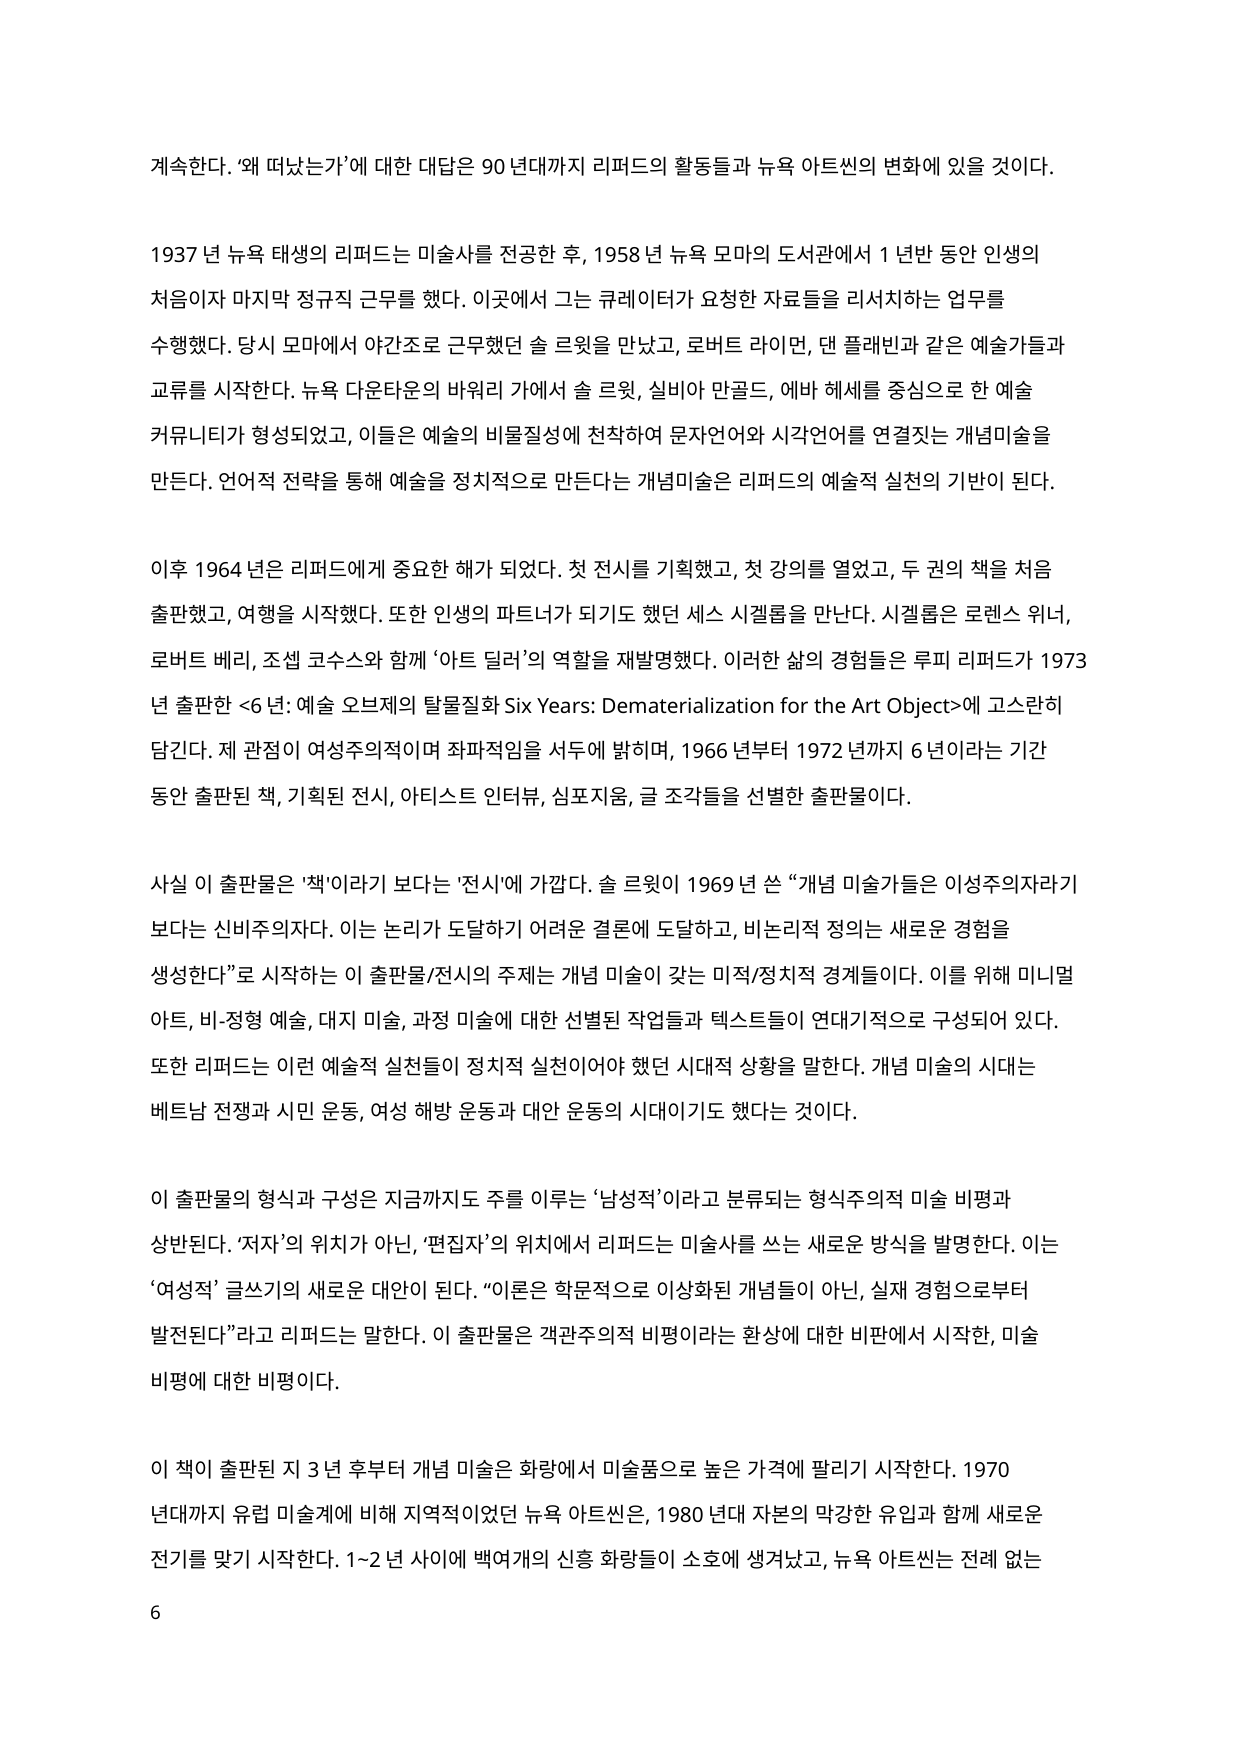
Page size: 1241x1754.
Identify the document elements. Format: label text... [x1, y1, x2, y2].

text 이후 1964년은 리퍼드에게 중요한 해가 되었다. 첫 전시를 기획했고, 첫 강의를 열었고, 두 권의 책을 처음 출판했고, 여행을 시작했다. 또한 인생의 파트너가 되기도 했던 세스 시겔롭을 만난다. 시겔롭은 로렌스 위너, 로버트 베리, 조셉 코수스와 함께 ‘아트 딜러’의 역할을 재발명했다. 이러한 삶의 경험들은 루피 리퍼드가 1973년 출판한 <6년: 예술 오브제의 탈물질화Six Years: Dematerialization for the Art Object>에 고스란히 담긴다. 제 관점이 여성주의적이며 좌파적임을 서두에 밝히며, 1966년부터 1972년까지 6년이라는 기간 동안 출판된 책, 기획된 전시, 아티스트 인터뷰, 심포지움, 글 조각들을 선별한 출판물이다. [150, 553, 1090, 811]
text 사실 이 출판물은 '책'이라기 보다는 '전시'에 가깝다. 솔 르윗이 1969년 쓴 “개념 미술가들은 이성주의자라기 보다는 신비주의자다. 이는 논리가 도달하기 어려운 결론에 도달하고, 비논리적 정의는 새로운 경험을 생성한다”로 시작하는 이 출판물/전시의 주제는 개념 미술이 갖는 미적/정치적 경계들이다. 이를 위해 미니멀 아트, 비-정형 예술, 대지 미술, 과정 미술에 대한 선별된 작업들과 텍스트들이 연대기적으로 구성되어 있다. 또한 리퍼드는 이런 예술적 실천들이 정치적 실천이어야 했던 시대적 상황을 말한다. 개념 미술의 시대는 베트남 전쟁과 시민 운동, 여성 해방 운동과 대안 운동의 시대이기도 했다는 것이다. [150, 868, 1090, 1126]
text 1937년 뉴욕 태생의 리퍼드는 미술사를 전공한 후, 1958년 뉴욕 모마의 도서관에서 1년반 동안 인생의 처음이자 마지막 정규직 근무를 했다. 이곳에서 그는 큐레이터가 요청한 자료들을 리서치하는 업무를 수행했다. 당시 모마에서 야간조로 근무했던 솔 르윗을 만났고, 로버트 라이먼, 댄 플래빈과 같은 예술가들과 교류를 시작한다. 뉴욕 다운타운의 바워리 가에서 솔 르윗, 실비아 만골드, 에바 헤세를 중심으로 한 예술 커뮤니티가 형성되었고, 이들은 예술의 비물질성에 천착하여 문자언어와 시각언어를 연결짓는 개념미술을 만든다. 언어적 전략을 통해 예술을 정치적으로 만든다는 개념미술은 리퍼드의 예술적 실천의 기반이 된다. [150, 238, 1090, 495]
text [150, 1453, 1090, 1574]
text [150, 150, 1090, 180]
text 이 출판물의 형식과 구성은 지금까지도 주를 이루는 ‘남성적’이라고 분류되는 형식주의적 미술 비평과 상반된다. ‘저자’의 위치가 아닌, ‘편집자’의 위치에서 리퍼드는 미술사를 쓰는 새로운 방식을 발명한다. 이는 ‘여성적’ 글쓰기의 새로운 대안이 된다. “이론은 학문적으로 이상화된 개념들이 아닌, 실재 경험으로부터 발전된다”라고 리퍼드는 말한다. 이 출판물은 객관주의적 비평이라는 환상에 대한 비판에서 시작한, 미술 비평에 대한 비평이다. [150, 1183, 1090, 1395]
